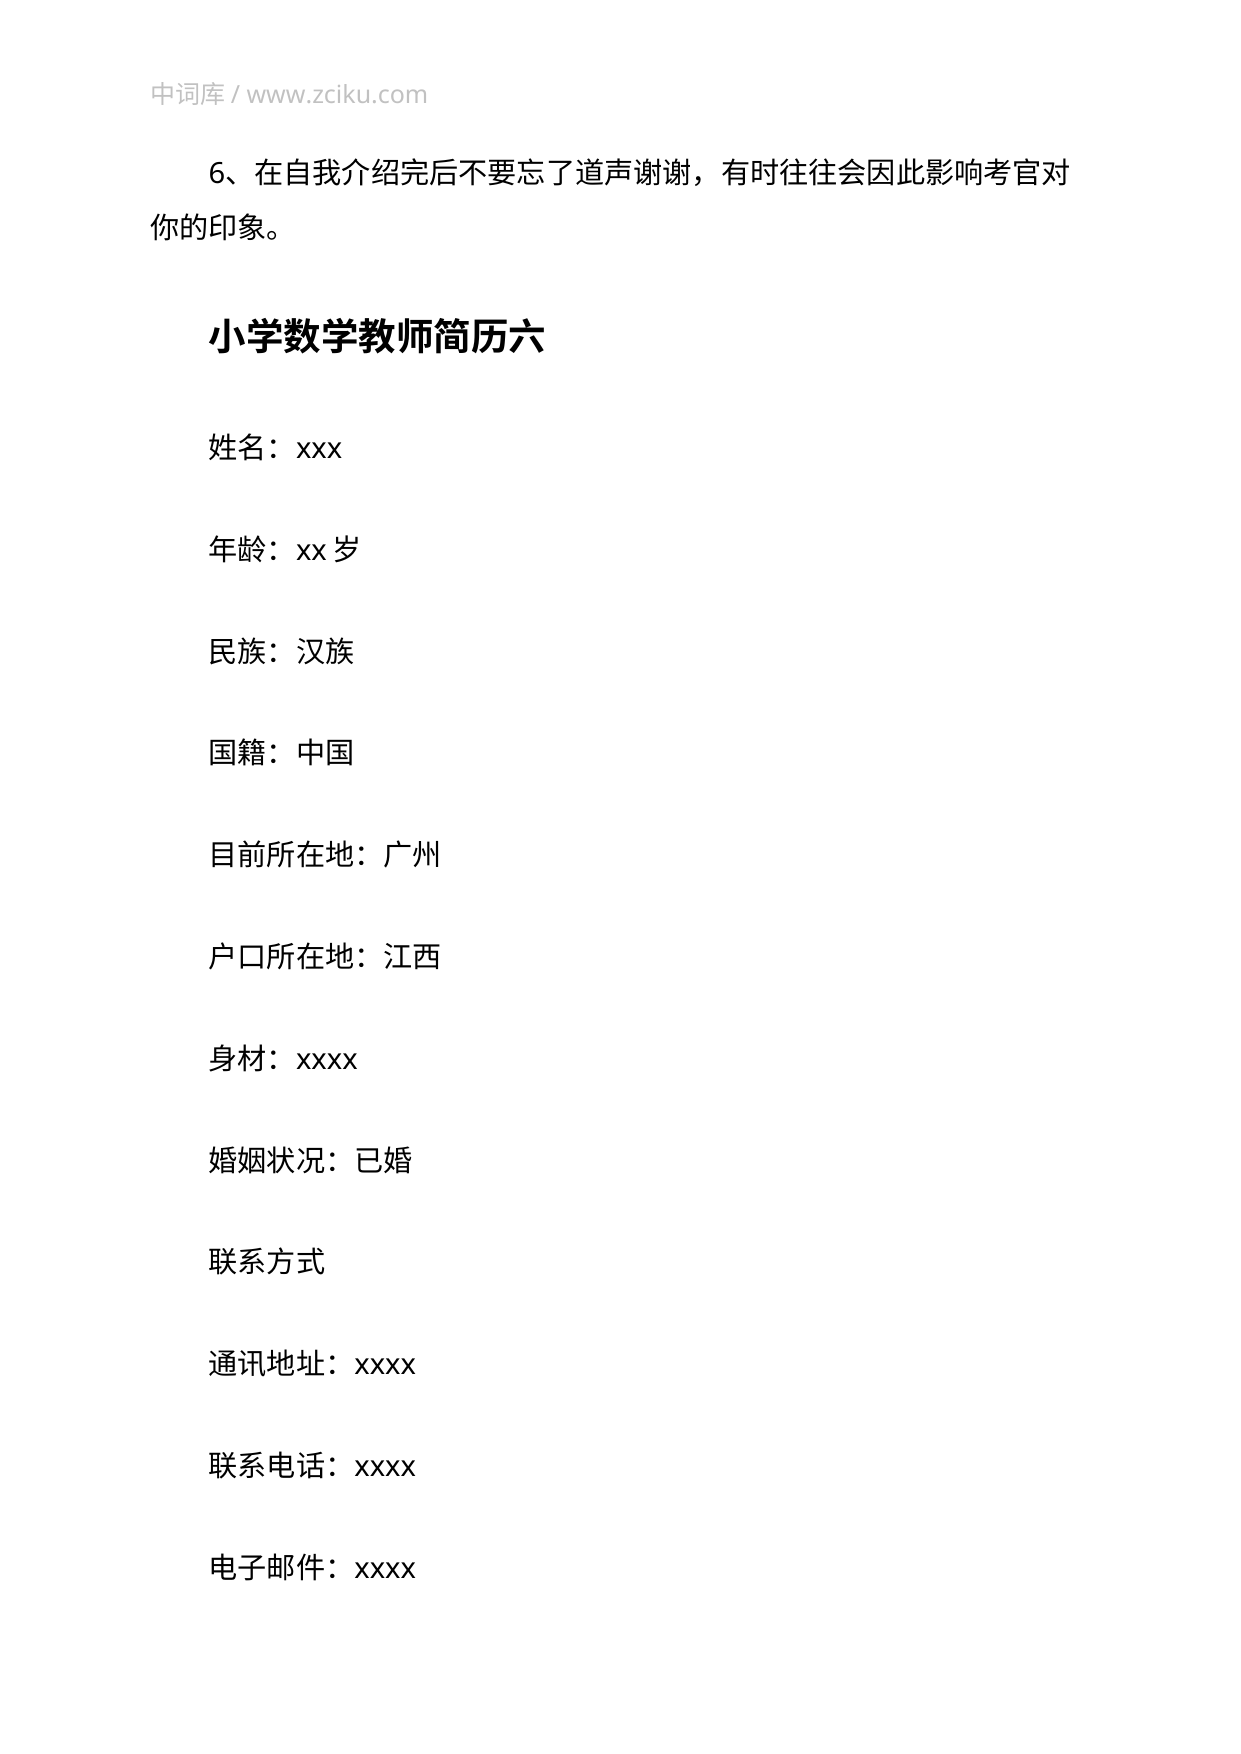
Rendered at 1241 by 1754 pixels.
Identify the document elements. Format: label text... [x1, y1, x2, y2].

text 小学数学教师简历六 [150, 307, 1090, 361]
text 国籍：中国 [150, 730, 1090, 772]
text 身材：xxxx [150, 1035, 1090, 1078]
text 通讯地址：xxxx [150, 1341, 1090, 1383]
text 目前所在地：广州 [150, 832, 1090, 874]
text 联系电话：xxxx [150, 1443, 1090, 1485]
text 户口所在地：江西 [150, 933, 1090, 976]
text 6、在自我介绍完后不要忘了道声谢谢，有时往往会因此影响考官对你的印象。 [150, 150, 1090, 247]
text 联系方式 [150, 1239, 1090, 1281]
text 婚姻状况：已婚 [150, 1137, 1090, 1179]
text 民族：汉族 [150, 628, 1090, 670]
text 电子邮件：xxxx [150, 1545, 1090, 1587]
text 年龄：xx岁 [150, 526, 1090, 568]
text 姓名：xxx [150, 424, 1090, 467]
